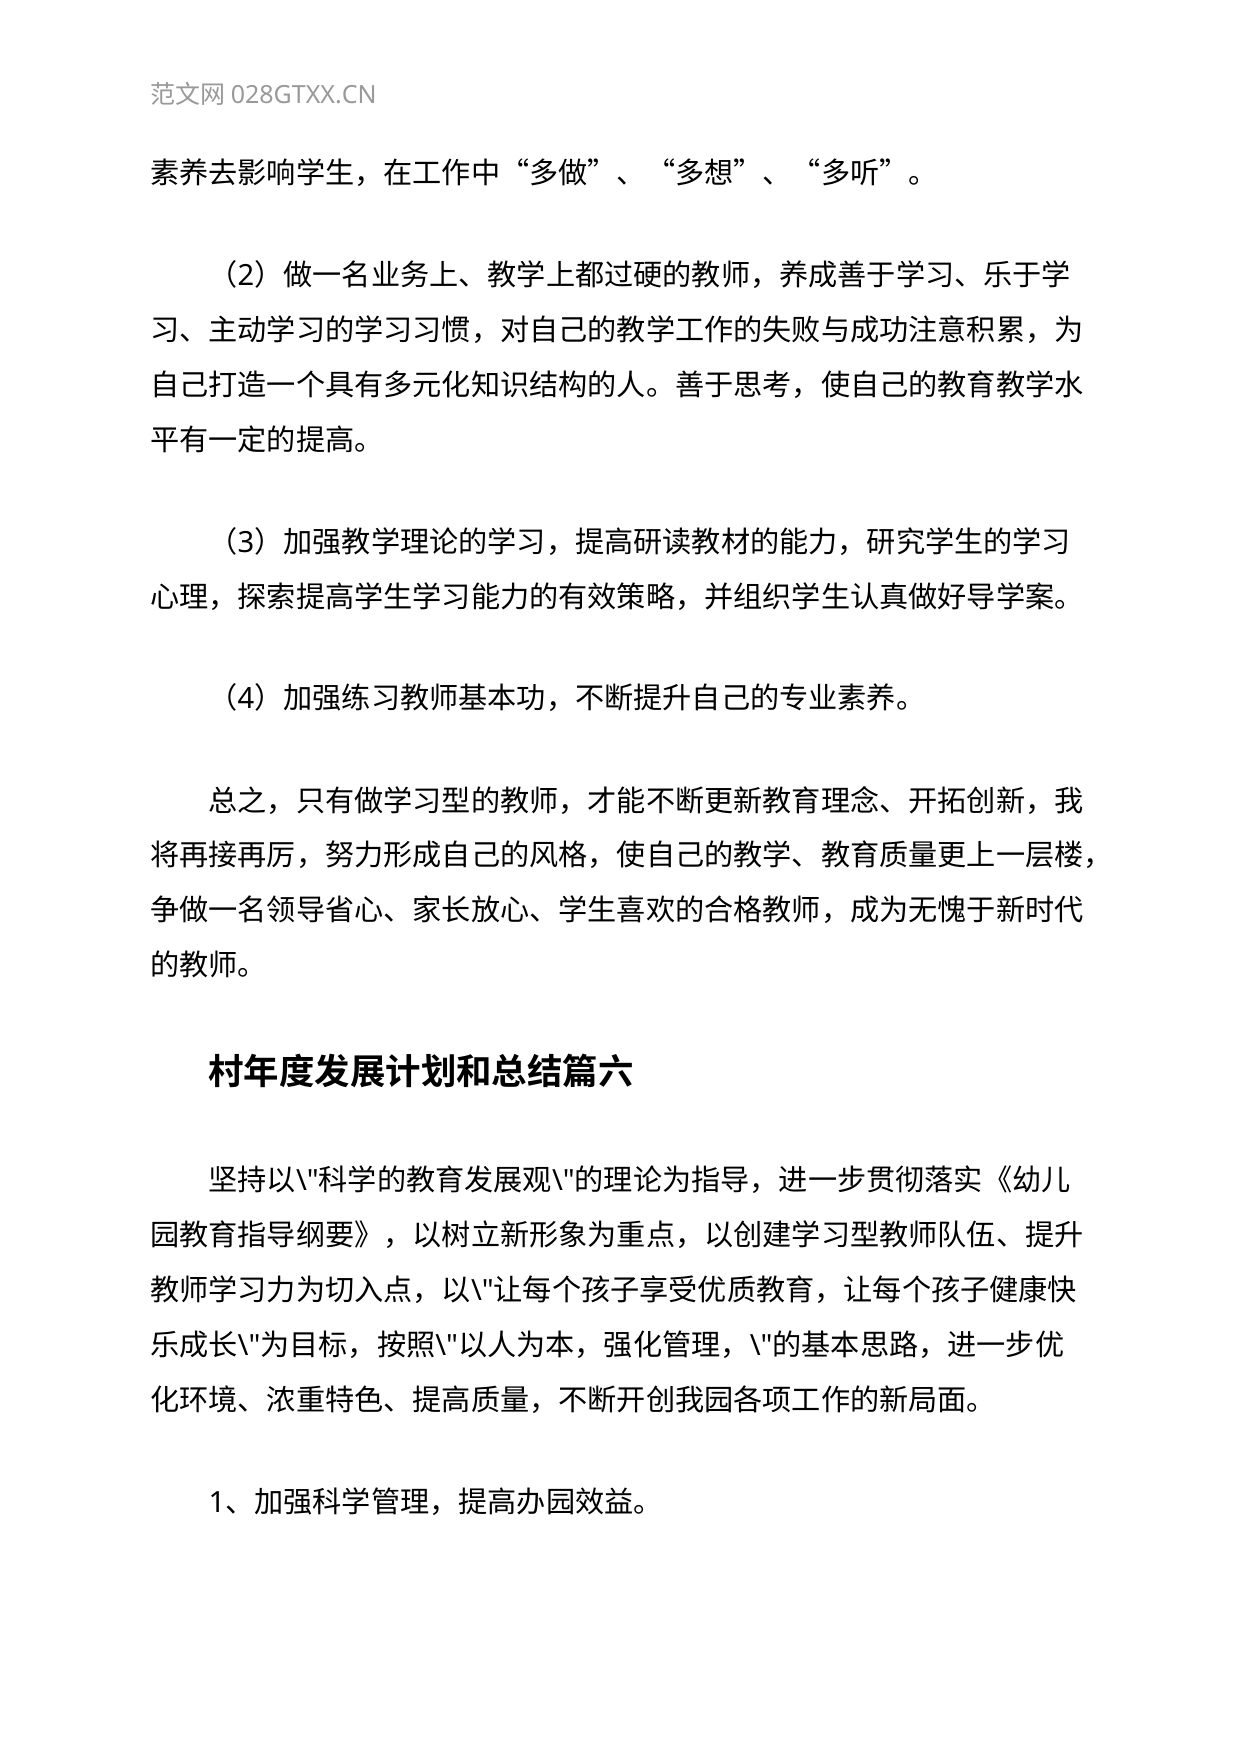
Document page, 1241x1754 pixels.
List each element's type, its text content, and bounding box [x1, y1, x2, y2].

text （3）加强教学理论的学习，提高研读教材的能力，研究学生的学习心理，探索提高学生学习能力的有效策略，并组织学生认真做好导学案。 [150, 518, 1090, 616]
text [150, 150, 1090, 192]
text 坚持以\"科学的教育发展观\"的理论为指导，进一步贯彻落实《幼儿园教育指导纲要》，以树立新形象为重点，以创建学习型教师队伍、提升教师学习力为切入点，以\"让每个孩子享受优质教育，让每个孩子健康快乐成长\"为目标，按照\"以人为本，强化管理，\"的基本思路，进一步优化环境、浓重特色、提高质量，不断开创我园各项工作的新局面。 [150, 1157, 1090, 1419]
text （4）加强练习教师基本功，不断提升自己的专业素养。 [150, 675, 1090, 717]
text 1、加强科学管理，提高办园效益。 [150, 1479, 1090, 1521]
text （2）做一名业务上、教学上都过硬的教师，养成善于学习、乐于学习、主动学习的学习习惯，对自己的教学工作的失败与成功注意积累，为自己打造一个具有多元化知识结构的人。善于思考，使自己的教育教学水平有一定的提高。 [150, 252, 1090, 459]
text 总之，只有做学习型的教师，才能不断更新教育理念、开拓创新，我将再接再厉，努力形成自己的风格，使自己的教学、教育质量更上一层楼，争做一名领导省心、家长放心、学生喜欢的合格教师，成为无愧于新时代的教师。 [150, 777, 1090, 984]
text 村年度发展计划和总结篇六 [150, 1043, 1090, 1095]
